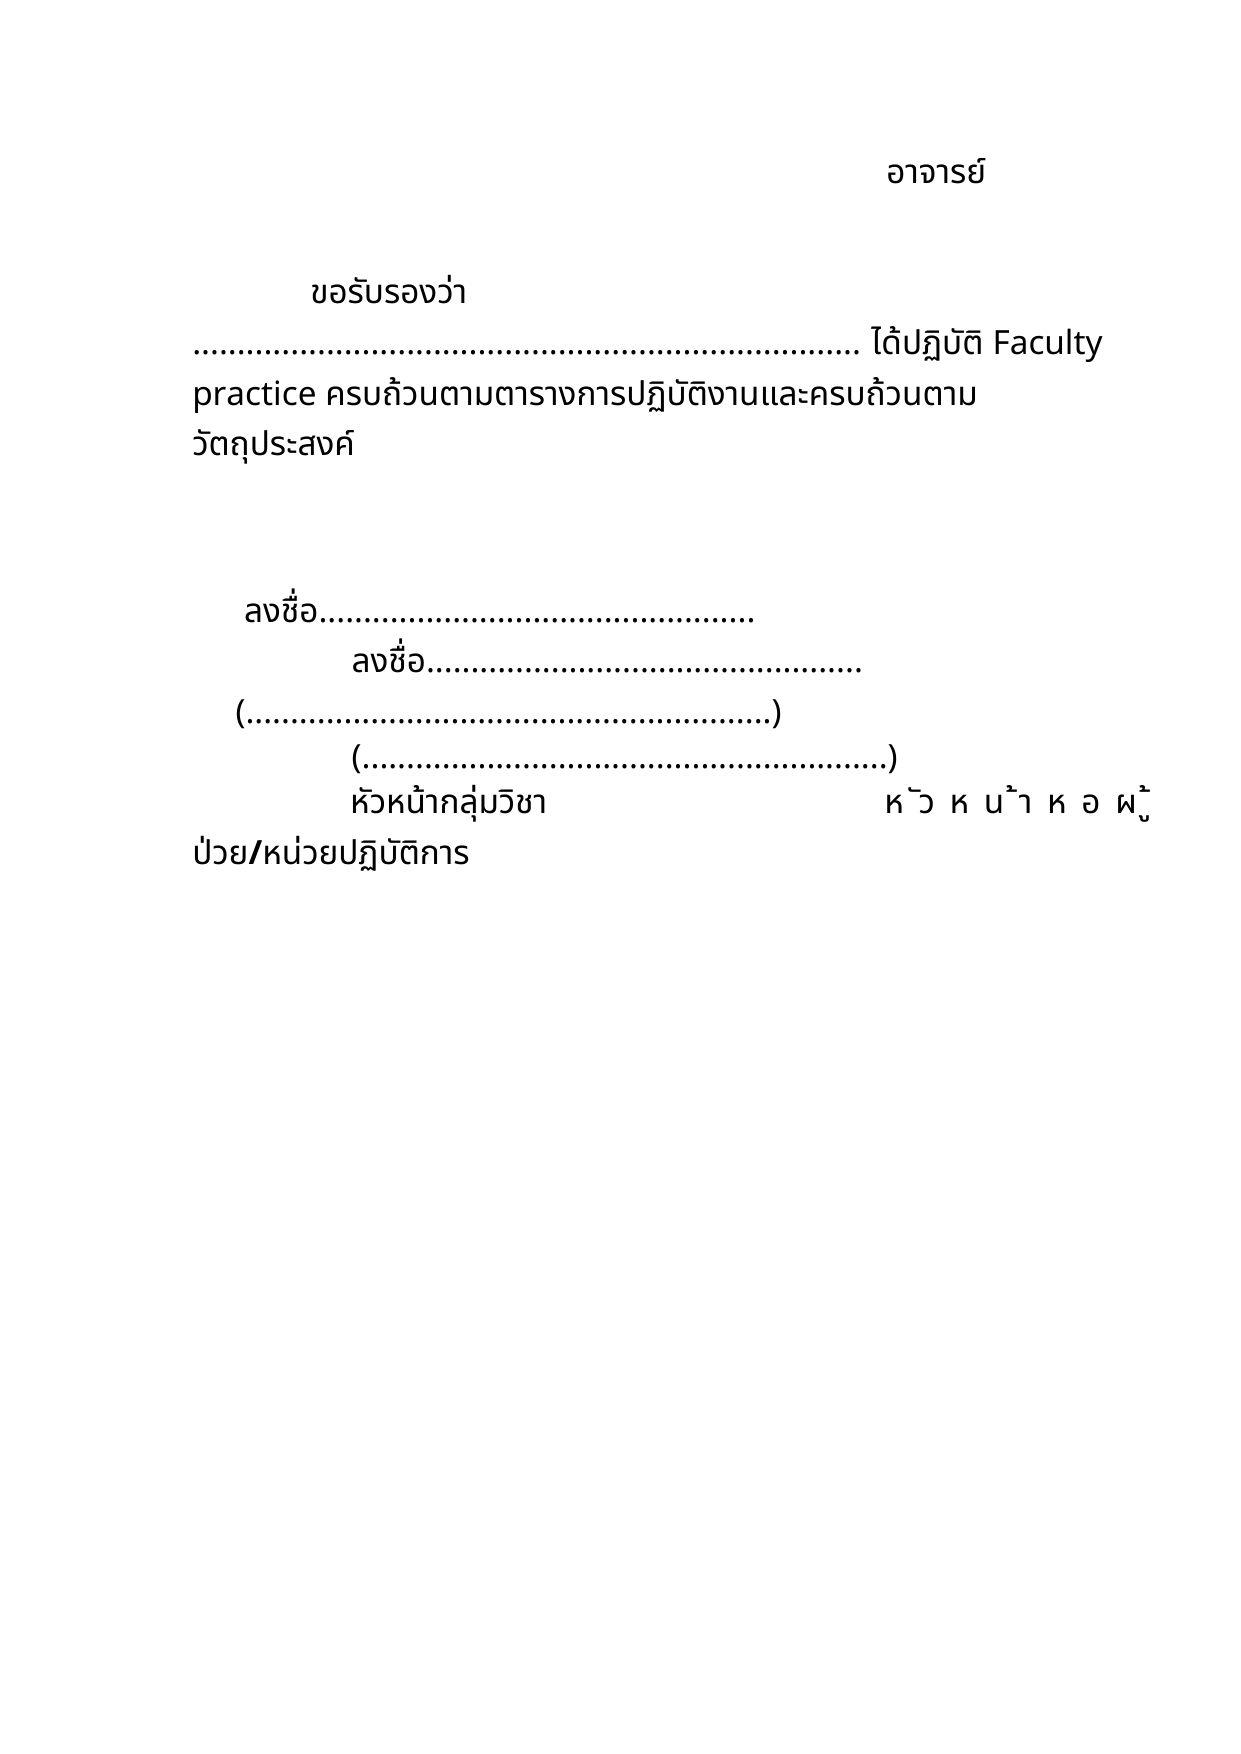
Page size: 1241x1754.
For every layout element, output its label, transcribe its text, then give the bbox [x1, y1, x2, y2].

text (...........................................................) (...........................................................) [192, 688, 1108, 778]
text ขอรับรองว่า ........................................................................... ได้ปฏิบัติ Faculty practice ครบถ้วนตามตารางการปฏิบัติงานและครบถ้วนตามวัตถุประสงค์ [192, 268, 1108, 471]
list หัวหน้ากลุ่มวิชา หัวหน้าหอผู้ป่วย/หน่วยปฏิบัติการ [192, 778, 1137, 879]
list ลงชื่อ................................................. ลงชื่อ................................................. [192, 586, 1108, 688]
list อาจารย์ [192, 148, 1108, 198]
